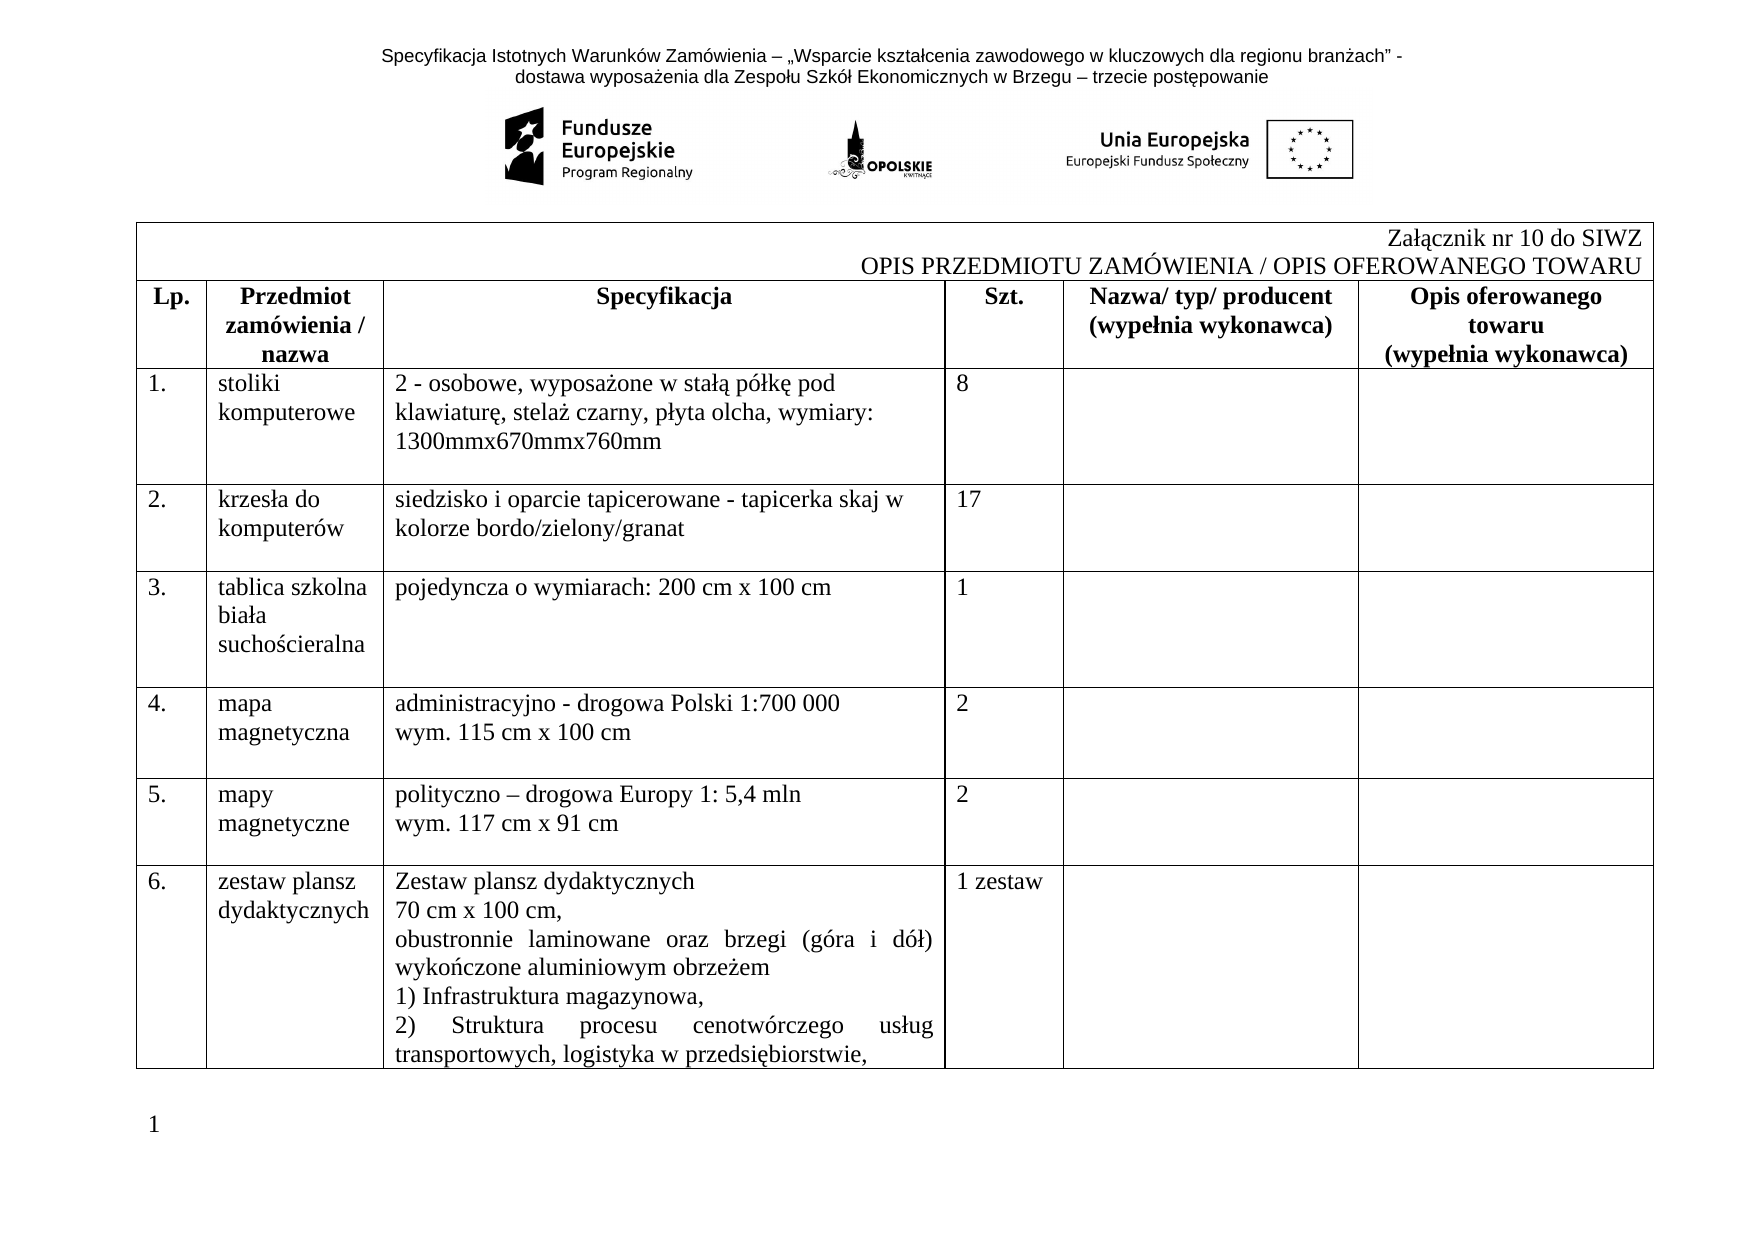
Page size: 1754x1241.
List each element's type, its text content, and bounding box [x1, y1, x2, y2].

table_cell [1064, 779, 1358, 865]
table_cell [1064, 866, 1358, 1067]
table_cell tablica szkolna biała suchościeralna [207, 572, 383, 687]
table_cell administracyjno - drogowa Polski 1:700 000 wym. 115 cm x 100 cm [384, 688, 944, 778]
table_cell [1359, 688, 1653, 778]
table_cell 6. [137, 866, 206, 1067]
table_cell Szt. [946, 281, 1063, 367]
table_cell [1359, 369, 1653, 483]
table_cell zestaw plansz dydaktycznych [207, 866, 383, 1067]
table_cell [1064, 572, 1358, 687]
table_cell [1359, 485, 1653, 571]
table_cell pojedyncza o wymiarach: 200 cm x 100 cm [384, 572, 944, 687]
table_cell [1359, 572, 1653, 687]
table_cell 5. [137, 779, 206, 865]
table_cell 2 [946, 688, 1063, 778]
table_cell siedzisko i oparcie tapicerowane - tapicerka skaj w kolorze bordo/zielony/granat [384, 485, 944, 571]
table_cell mapy magnetyczne [207, 779, 383, 865]
table_cell [1064, 485, 1358, 571]
picture [485, 87, 1373, 205]
table_cell 8 [946, 369, 1063, 483]
table_cell 1 [946, 572, 1063, 687]
table_cell 1. [137, 369, 206, 483]
table_cell krzesła do komputerów [207, 485, 383, 571]
table_cell Przedmiot zamówienia / nazwa [207, 281, 383, 367]
table_header Załącznik nr 10 do SIWZ OPIS PRZEDMIOTU ZAMÓWIENIA / OPIS OFEROWANEGO TOWARU [137, 223, 1653, 280]
table_cell 17 [946, 485, 1063, 571]
table_cell [1064, 688, 1358, 778]
table_cell [1064, 369, 1358, 483]
table_cell mapa magnetyczna [207, 688, 383, 778]
table_cell Lp. [137, 281, 206, 367]
table_cell 2 - osobowe, wyposażone w stałą półkę pod klawiaturę, stelaż czarny, płyta olcha, wymiary: 1300mmx670mmx760mm [384, 369, 944, 483]
table_cell Nazwa/ typ/ producent (wypełnia wykonawca) [1064, 281, 1358, 367]
table_cell polityczno – drogowa Europy 1: 5,4 mln wym. 117 cm x 91 cm [384, 779, 944, 865]
table_cell [1359, 779, 1653, 865]
table_cell 2. [137, 485, 206, 571]
table_cell Specyfikacja [384, 281, 944, 367]
table_cell 3. [137, 572, 206, 687]
table_cell [1359, 866, 1653, 1067]
table_cell stoliki komputerowe [207, 369, 383, 483]
table_cell 2 [946, 779, 1063, 865]
table_cell Opis oferowanego towaru (wypełnia wykonawca) [1359, 281, 1653, 367]
table_cell 1 zestaw [946, 866, 1063, 1067]
table_cell 4. [137, 688, 206, 778]
